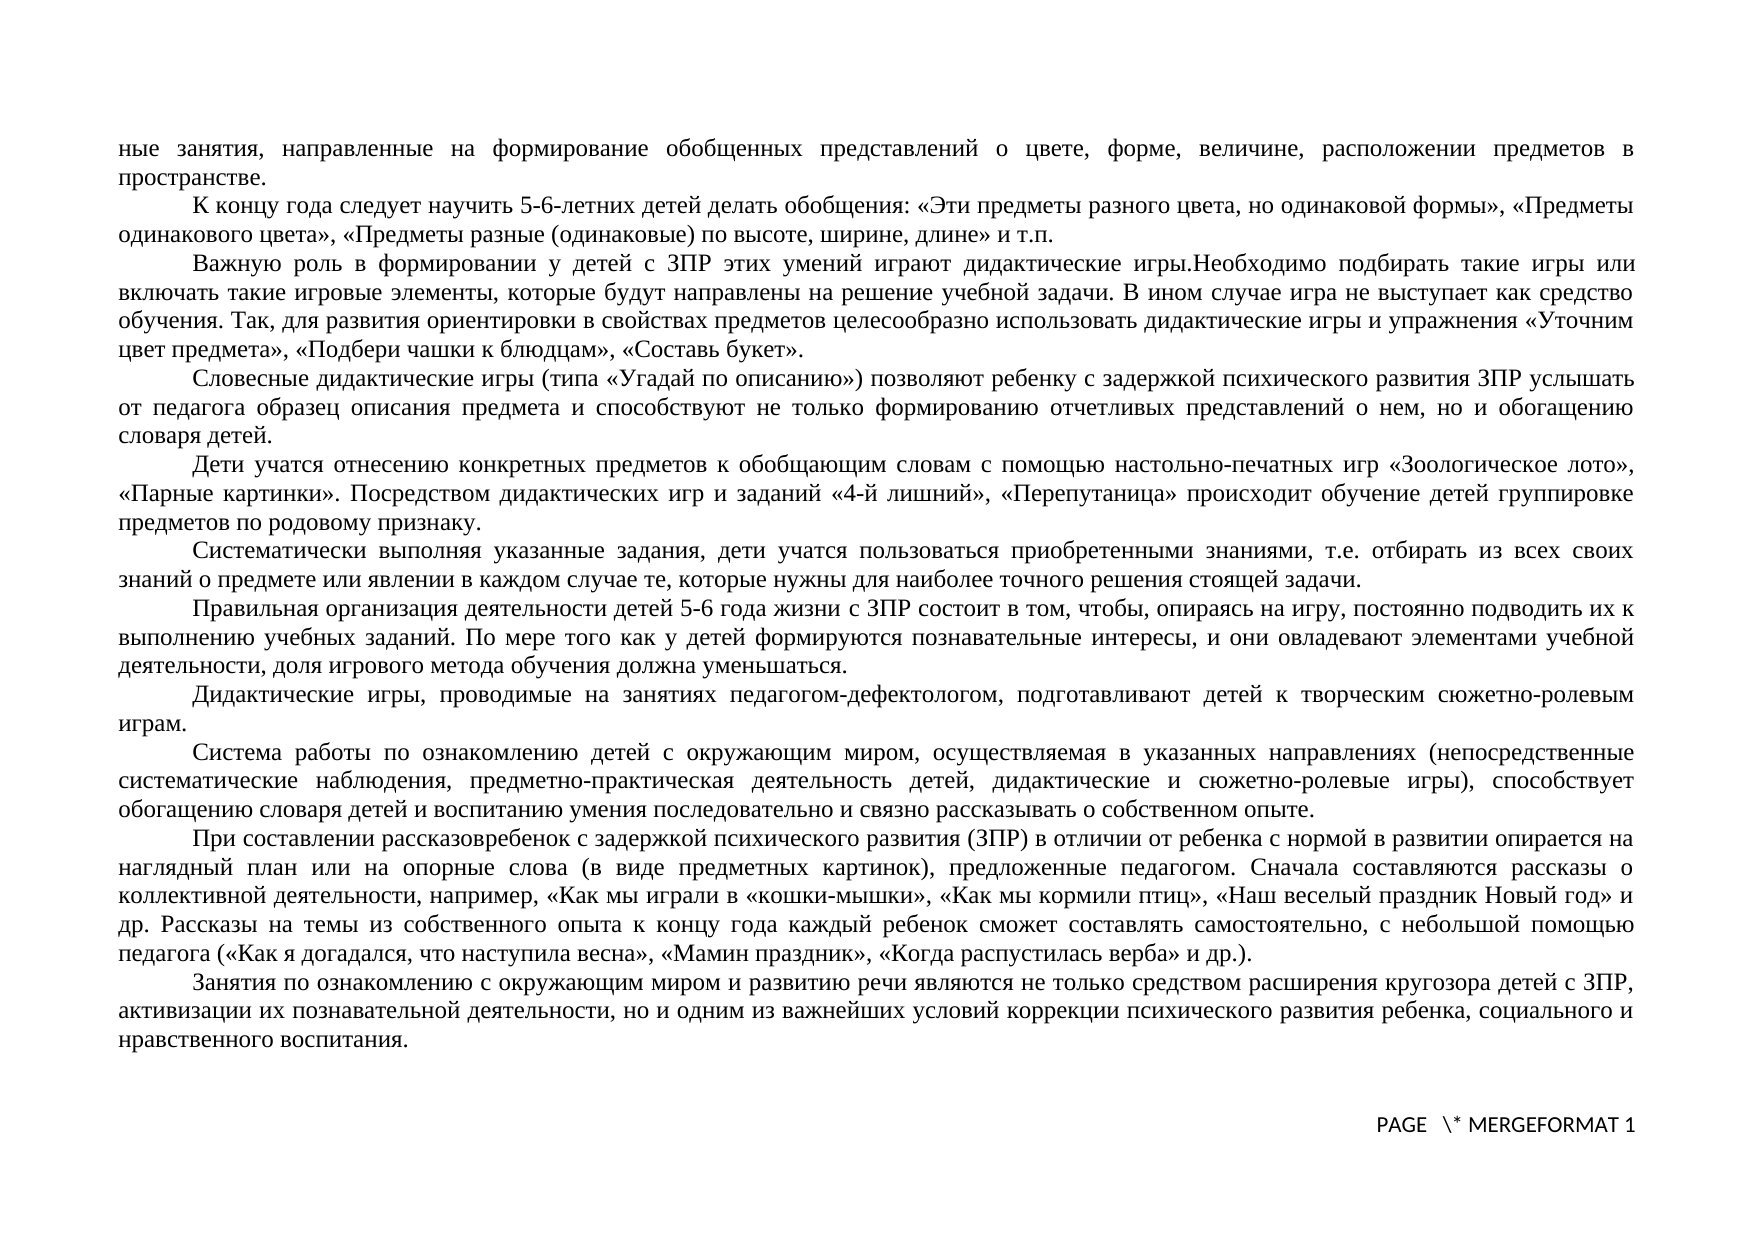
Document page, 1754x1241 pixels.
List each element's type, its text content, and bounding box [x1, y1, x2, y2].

text Дидактические игры, проводимые на занятиях педагогом-дефектологом, подготавливают детей к творческим сюжетно-ролевым играм. [118, 679, 1636, 737]
text Словесные дидактические игры (типа «Угадай по описанию») позволяют ребенку с задержкой психического развития ЗПР услышать от педагога образец описания предмета и способствуют не только формированию отчетливых представлений о нем, но и обогащению словаря детей. [118, 363, 1636, 449]
text Система работы по ознакомлению детей с окружающим миром, осуществляемая в указанных направлениях (непосредственные систематические наблюдения, предметно-практическая деятельность детей, дидактические и сюжетно-ролевые игры), способствует обогащению словаря детей и воспитанию умения последовательно и связно рассказывать о собственном опыте. [118, 737, 1636, 823]
text К концу года следует научить 5-6-летних детей делать обобщения: «Эти предметы разного цвета, но одинаковой формы», «Предметы одинакового цвета», «Предметы разные (одинаковые) по высоте, ширине, длине» и т.п. [118, 190, 1636, 248]
text Занятия по ознакомлению с окружающим миром и развитию речи являются не только средством расширения кругозора детей с ЗПР, активизации их познавательной деятельности, но и одним из важнейших условий коррекции психического развития ребенка, социального и нравственного воспитания. [118, 967, 1636, 1053]
text Систематически выполняя указанные задания, дети учатся пользоваться приобретенными знаниями, т.е. отбирать из всех своих знаний о предмете или явлении в каждом случае те, которые нужны для наиболее точного решения стоящей задачи. [118, 535, 1636, 593]
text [118, 133, 1636, 190]
text При составлении рассказовребенок с задержкой психического развития (ЗПР) в отличии от ребенка с нормой в развитии опирается на наглядный план или на опорные слова (в виде предметных картинок), предложенные педагогом. Сначала составляются рассказы о коллективной деятельности, например, «Как мы играли в «кошки-мышки», «Как мы кормили птиц», «Наш веселый праздник Новый год» и др. Рассказы на темы из собственного опыта к концу года каждый ребенок сможет составлять самостоятельно, с небольшой помощью педагога («Как я догадался, что наступила весна», «Мамин праздник», «Когда распустилась верба» и др.). [118, 823, 1636, 967]
text Дети учатся отнесению конкретных предметов к обобщающим словам с помощью настольно-печатных игр «Зоологическое лото», «Парные картинки». Посредством дидактических игр и заданий «4-й лишний», «Перепутаница» происходит обучение детей группировке предметов по родовому признаку. [118, 449, 1636, 535]
text Правильная организация деятельности детей 5-6 года жизни c ЗПР состоит в том, чтобы, опираясь на игру, постоянно подводить их к выполнению учебных заданий. По мере того как у детей формируются познавательные интересы, и они овладевают элементами учебной деятельности, доля игрового метода обучения должна уменьшаться. [118, 593, 1636, 679]
text Важную роль в формировании у детей с ЗПР этих умений играют дидактические игры.Необходимо подбирать такие игры или включать такие игровые элементы, которые будут направлены на решение учебной задачи. В ином случае игра не выступает как средство обучения. Так, для развития ориентировки в свойствах предметов целесообразно использовать дидактические игры и упражнения «Уточним цвет предмета», «Подбери чашки к блюдцам», «Составь букет». [118, 248, 1636, 363]
